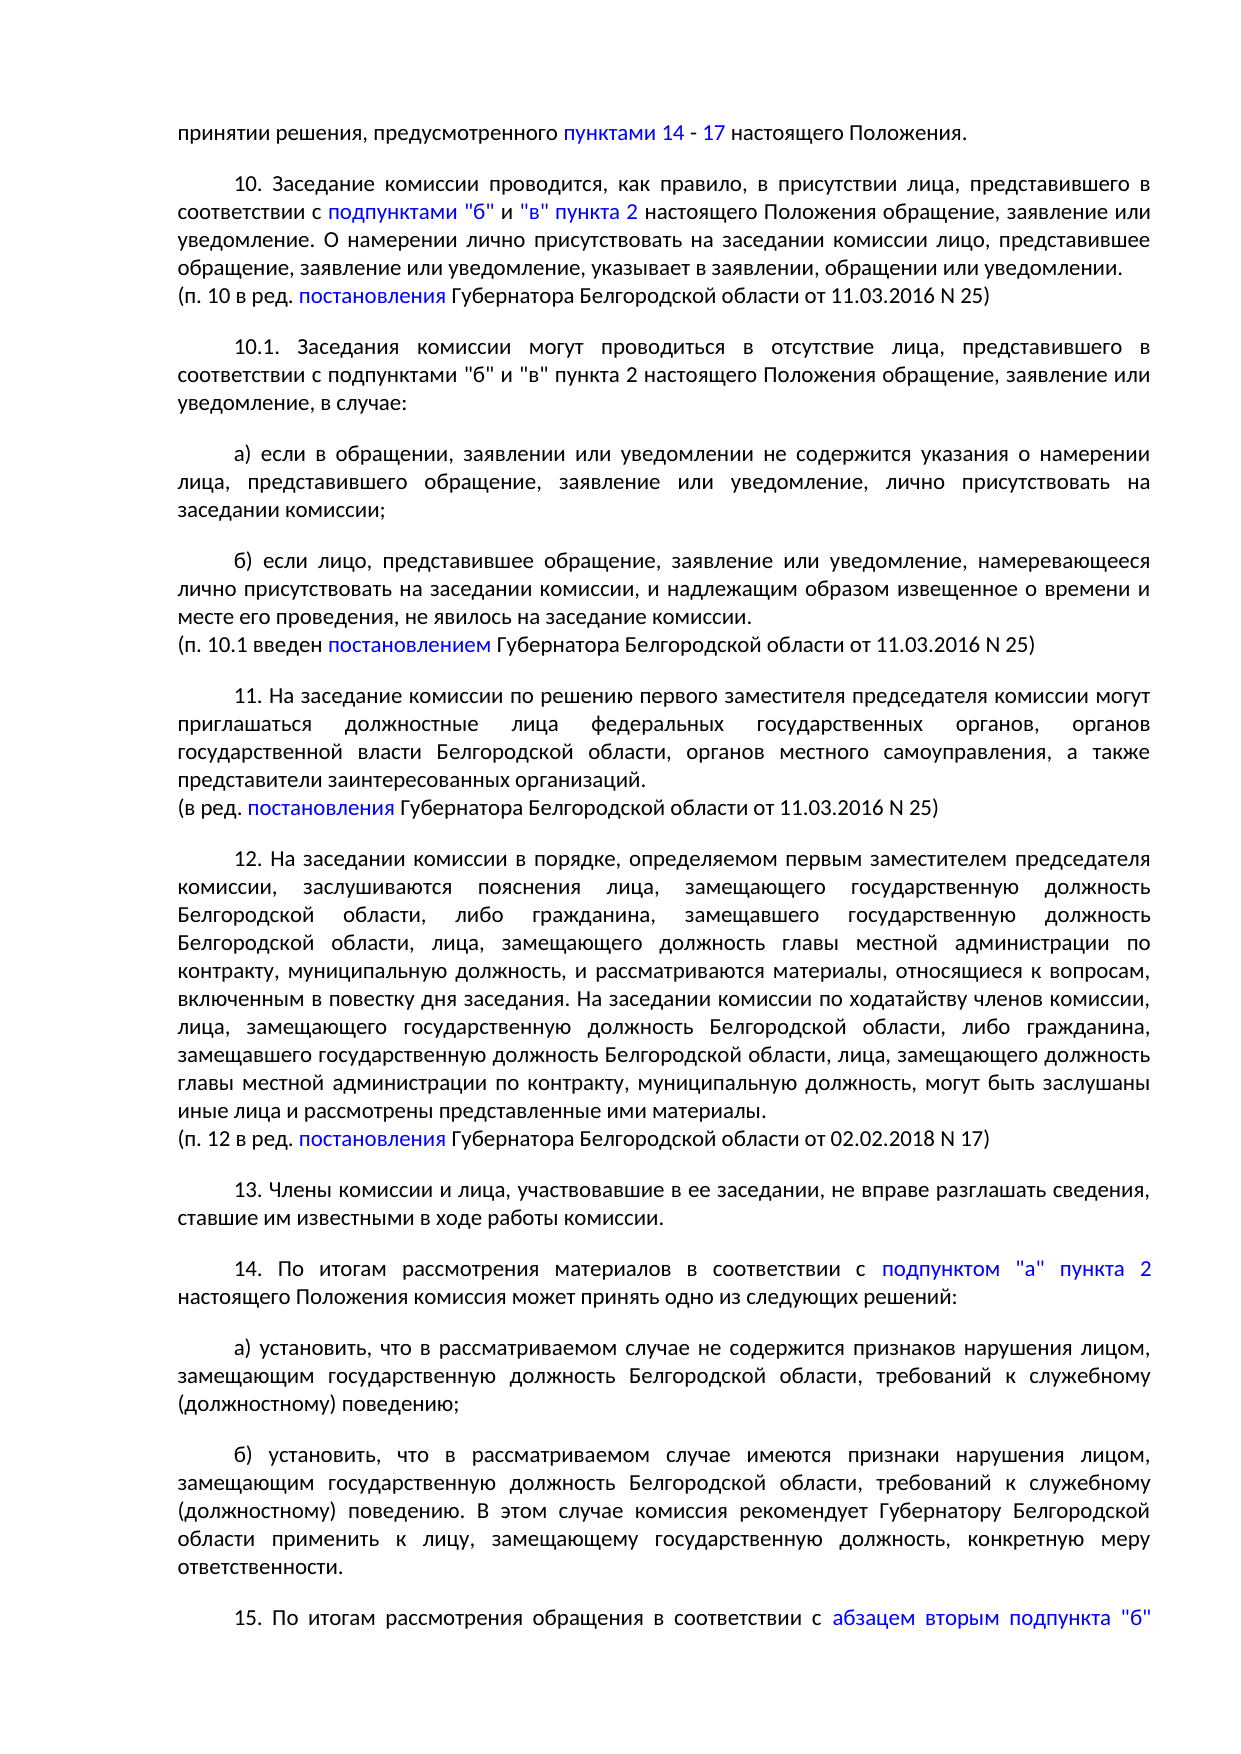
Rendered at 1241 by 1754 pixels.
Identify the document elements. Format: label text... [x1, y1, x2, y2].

text 10.1. Заседания комиссии могут проводиться в отсутствие лица, представившего в соответствии с подпунктами "б" и "в" пункта 2 настоящего Положения обращение, заявление или уведомление, в случае: [177, 332, 1152, 416]
text (в ред. постановления Губернатора Белгородской области от 11.03.2016 N 25) [177, 793, 1152, 821]
text (п. 10.1 введен постановлением Губернатора Белгородской области от 11.03.2016 N 25) [177, 630, 1152, 658]
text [177, 1603, 1152, 1631]
text а) установить, что в рассматриваемом случае не содержится признаков нарушения лицом, замещающим государственную должность Белгородской области, требований к служебному (должностному) поведению; [177, 1333, 1152, 1417]
text (п. 10 в ред. постановления Губернатора Белгородской области от 11.03.2016 N 25) [177, 281, 1152, 309]
text б) если лицо, представившее обращение, заявление или уведомление, намеревающееся лично присутствовать на заседании комиссии, и надлежащим образом извещенное о времени и месте его проведения, не явилось на заседание комиссии. [177, 546, 1152, 630]
text а) если в обращении, заявлении или уведомлении не содержится указания о намерении лица, представившего обращение, заявление или уведомление, лично присутствовать на заседании комиссии; [177, 439, 1152, 523]
text 14. По итогам рассмотрения материалов в соответствии с подпунктом "а" пункта 2 настоящего Положения комиссия может принять одно из следующих решений: [177, 1254, 1152, 1310]
text б) установить, что в рассматриваемом случае имеются признаки нарушения лицом, замещающим государственную должность Белгородской области, требований к служебному (должностному) поведению. В этом случае комиссия рекомендует Губернатору Белгородской области применить к лицу, замещающему государственную должность, конкретную меру ответственности. [177, 1440, 1152, 1580]
text 11. На заседание комиссии по решению первого заместителя председателя комиссии могут приглашаться должностные лица федеральных государственных органов, органов государственной власти Белгородской области, органов местного самоуправления, а также представители заинтересованных организаций. [177, 681, 1152, 793]
text 10. Заседание комиссии проводится, как правило, в присутствии лица, представившего в соответствии с подпунктами "б" и "в" пункта 2 настоящего Положения обращение, заявление или уведомление. О намерении лично присутствовать на заседании комиссии лицо, представившее обращение, заявление или уведомление, указывает в заявлении, обращении или уведомлении. [177, 169, 1152, 281]
text (п. 12 в ред. постановления Губернатора Белгородской области от 02.02.2018 N 17) [177, 1124, 1152, 1152]
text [177, 118, 1152, 146]
text 13. Члены комиссии и лица, участвовавшие в ее заседании, не вправе разглашать сведения, ставшие им известными в ходе работы комиссии. [177, 1175, 1152, 1231]
text 12. На заседании комиссии в порядке, определяемом первым заместителем председателя комиссии, заслушиваются пояснения лица, замещающего государственную должность Белгородской области, либо гражданина, замещавшего государственную должность Белгородской области, лица, замещающего должность главы местной администрации по контракту, муниципальную должность, и рассматриваются материалы, относящиеся к вопросам, включенным в повестку дня заседания. На заседании комиссии по ходатайству членов комиссии, лица, замещающего государственную должность Белгородской области, либо гражданина, замещавшего государственную должность Белгородской области, лица, замещающего должность главы местной администрации по контракту, муниципальную должность, могут быть заслушаны иные лица и рассмотрены представленные ими материалы. [177, 844, 1152, 1124]
